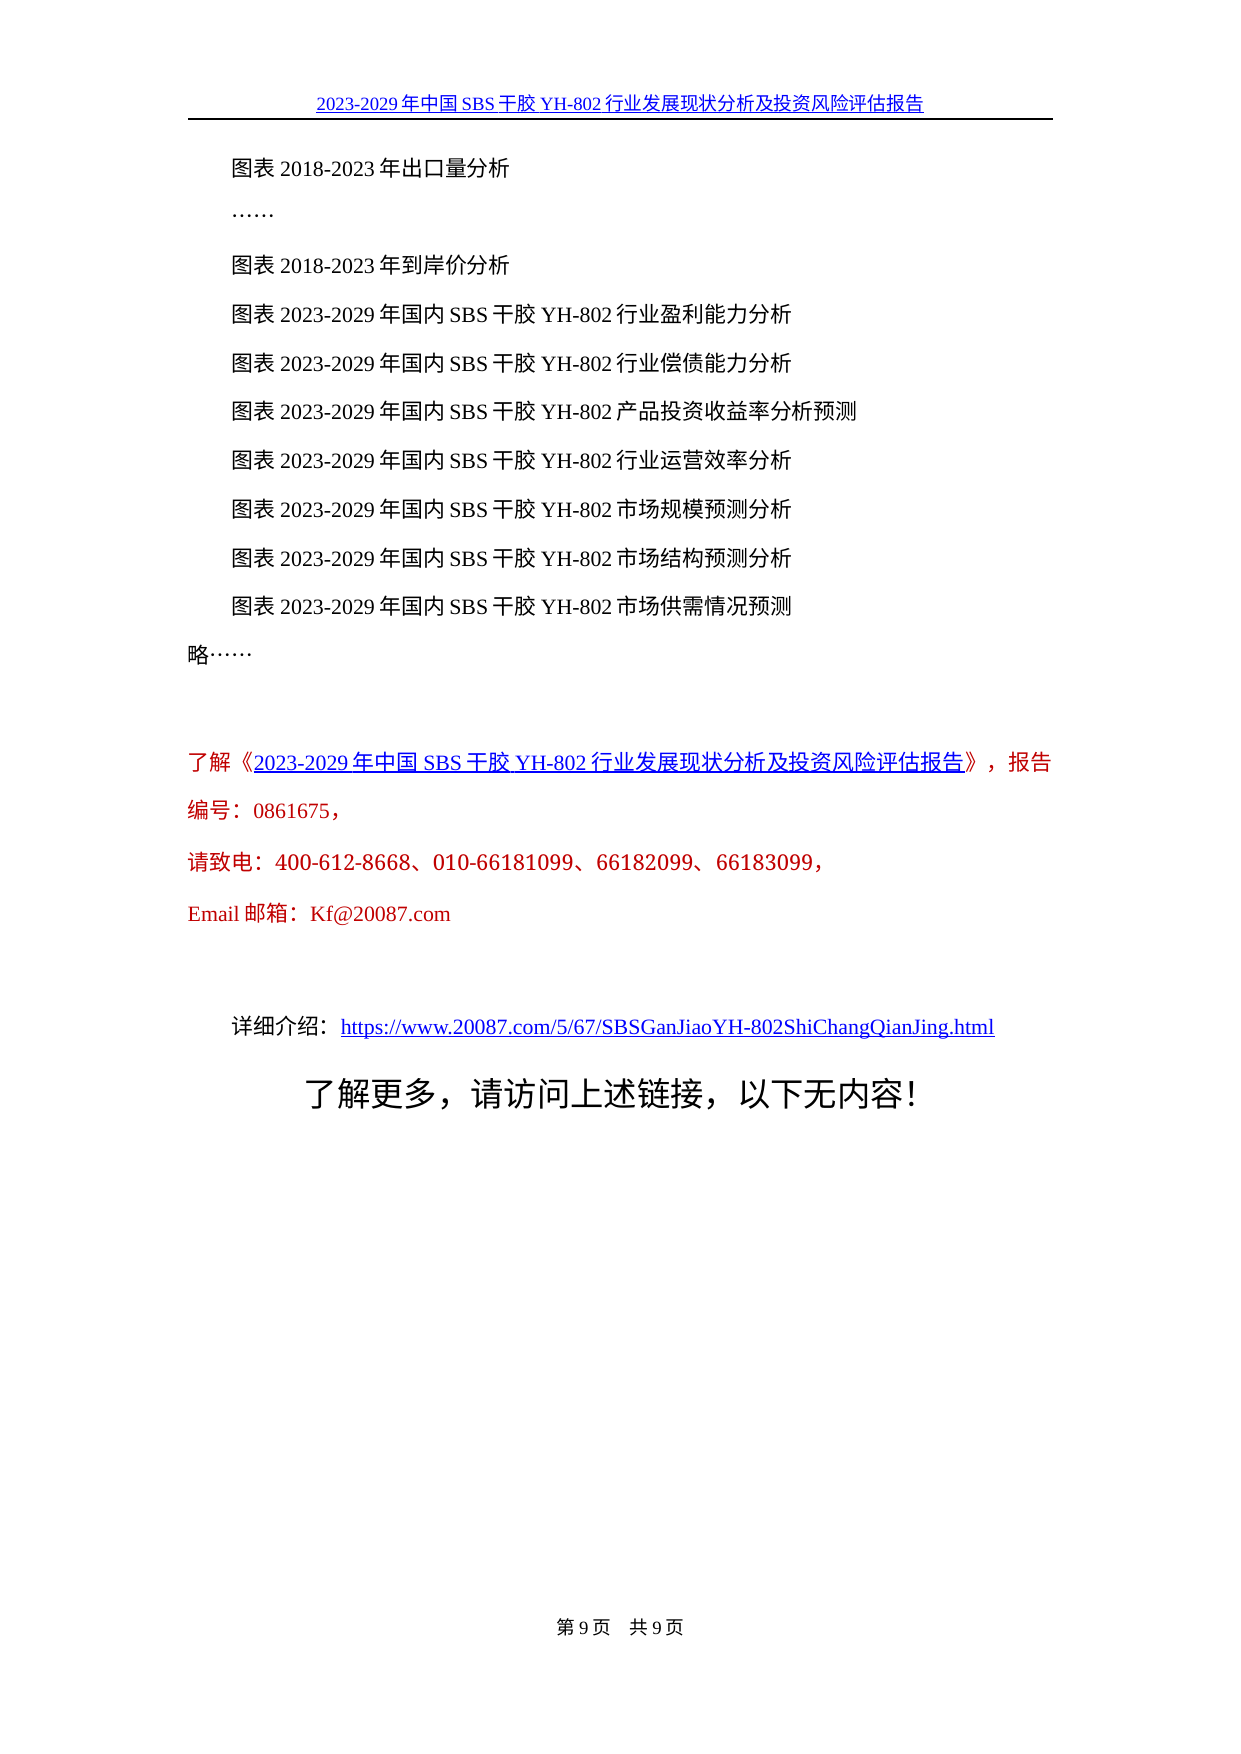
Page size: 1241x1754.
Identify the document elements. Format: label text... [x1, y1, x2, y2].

title 了解更多，请访问上述链接，以下无内容！ [187, 1059, 1053, 1124]
text Email邮箱：Kf@20087.com [187, 896, 1053, 928]
text 详细介绍：https://www.20087.com/5/67/SBSGanJiaoYH-802ShiChangQianJing.html [187, 1009, 1053, 1041]
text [187, 150, 1053, 670]
text 了解《2023-2029年中国SBS干胶YH-802行业发展现状分析及投资风险评估报告》，报告编号：0861675， [187, 744, 1053, 825]
text 请致电：400-612-8668、010-66181099、66182099、66183099， [187, 844, 1053, 877]
